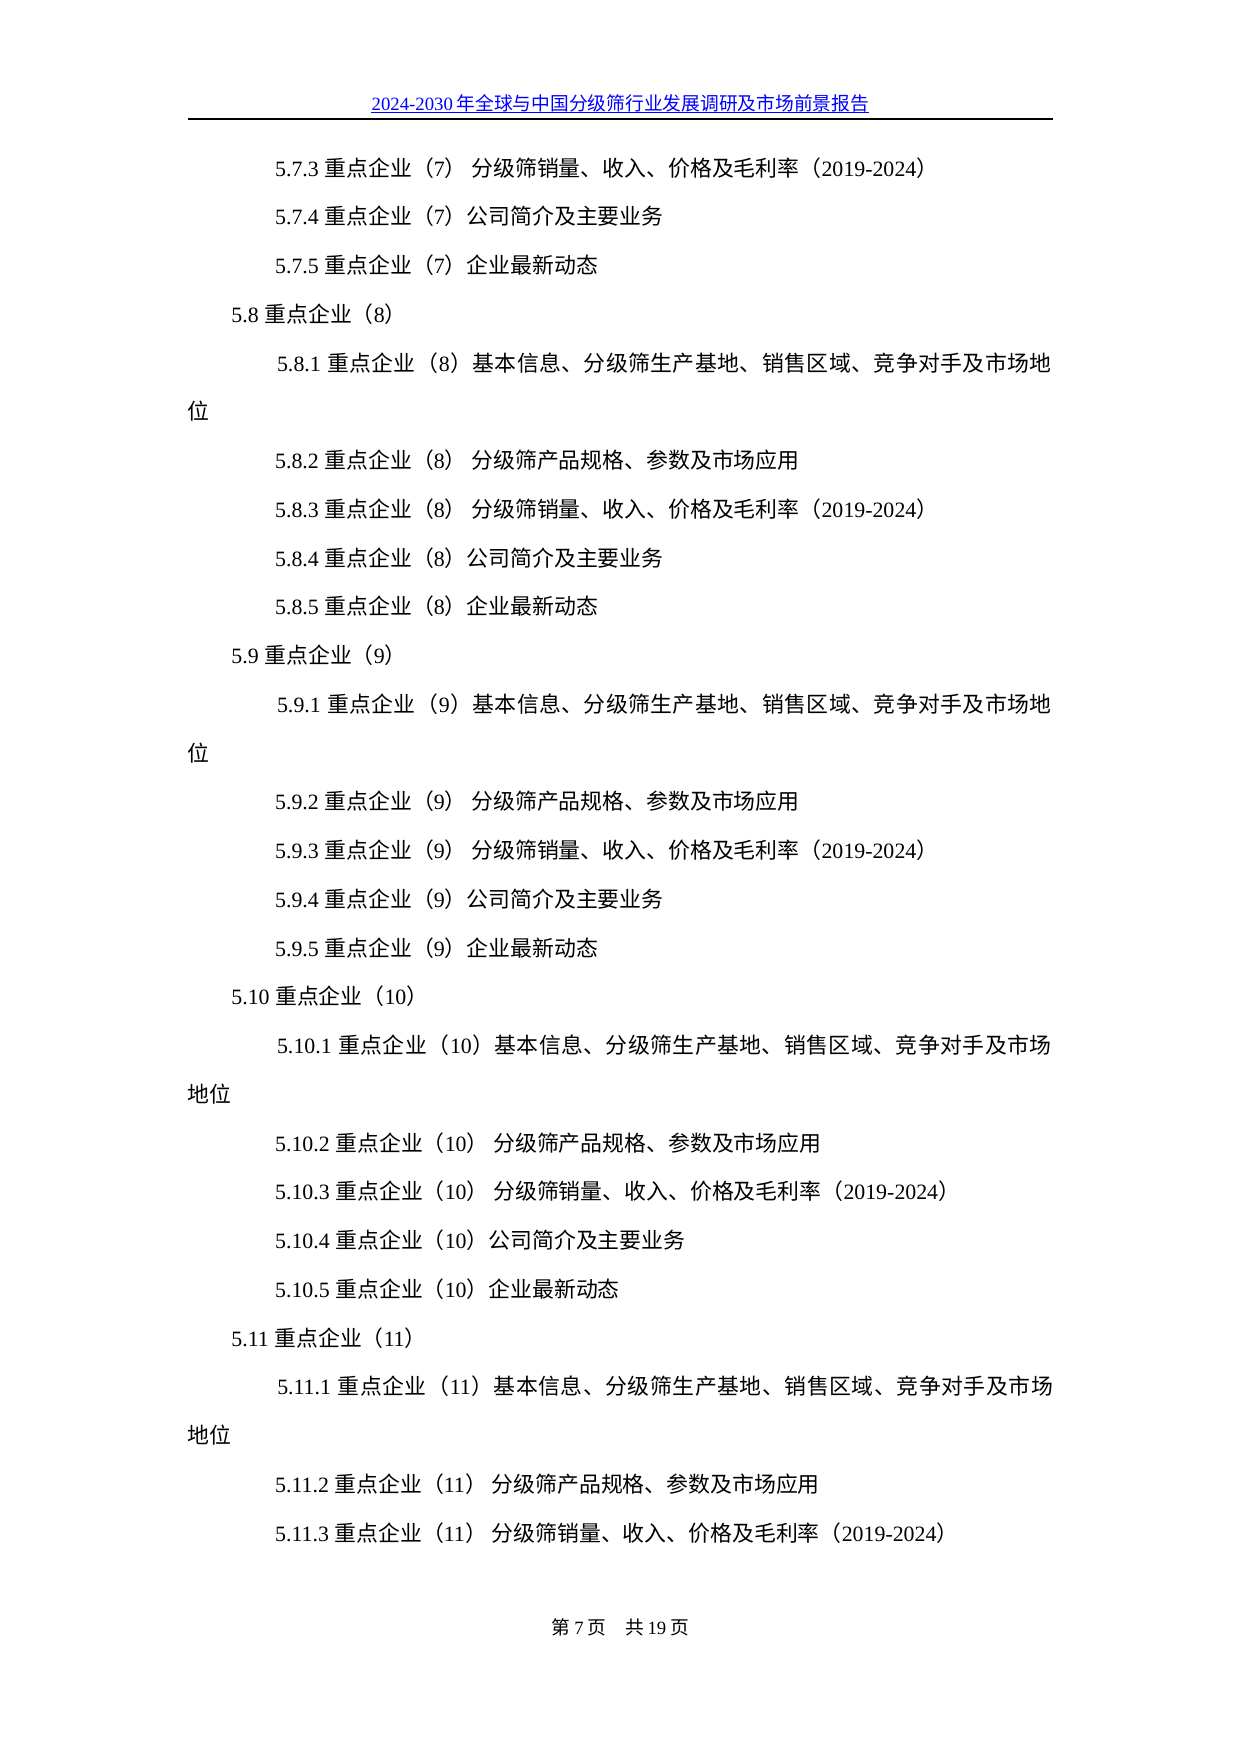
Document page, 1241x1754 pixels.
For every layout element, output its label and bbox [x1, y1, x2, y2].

text [187, 150, 1053, 1548]
